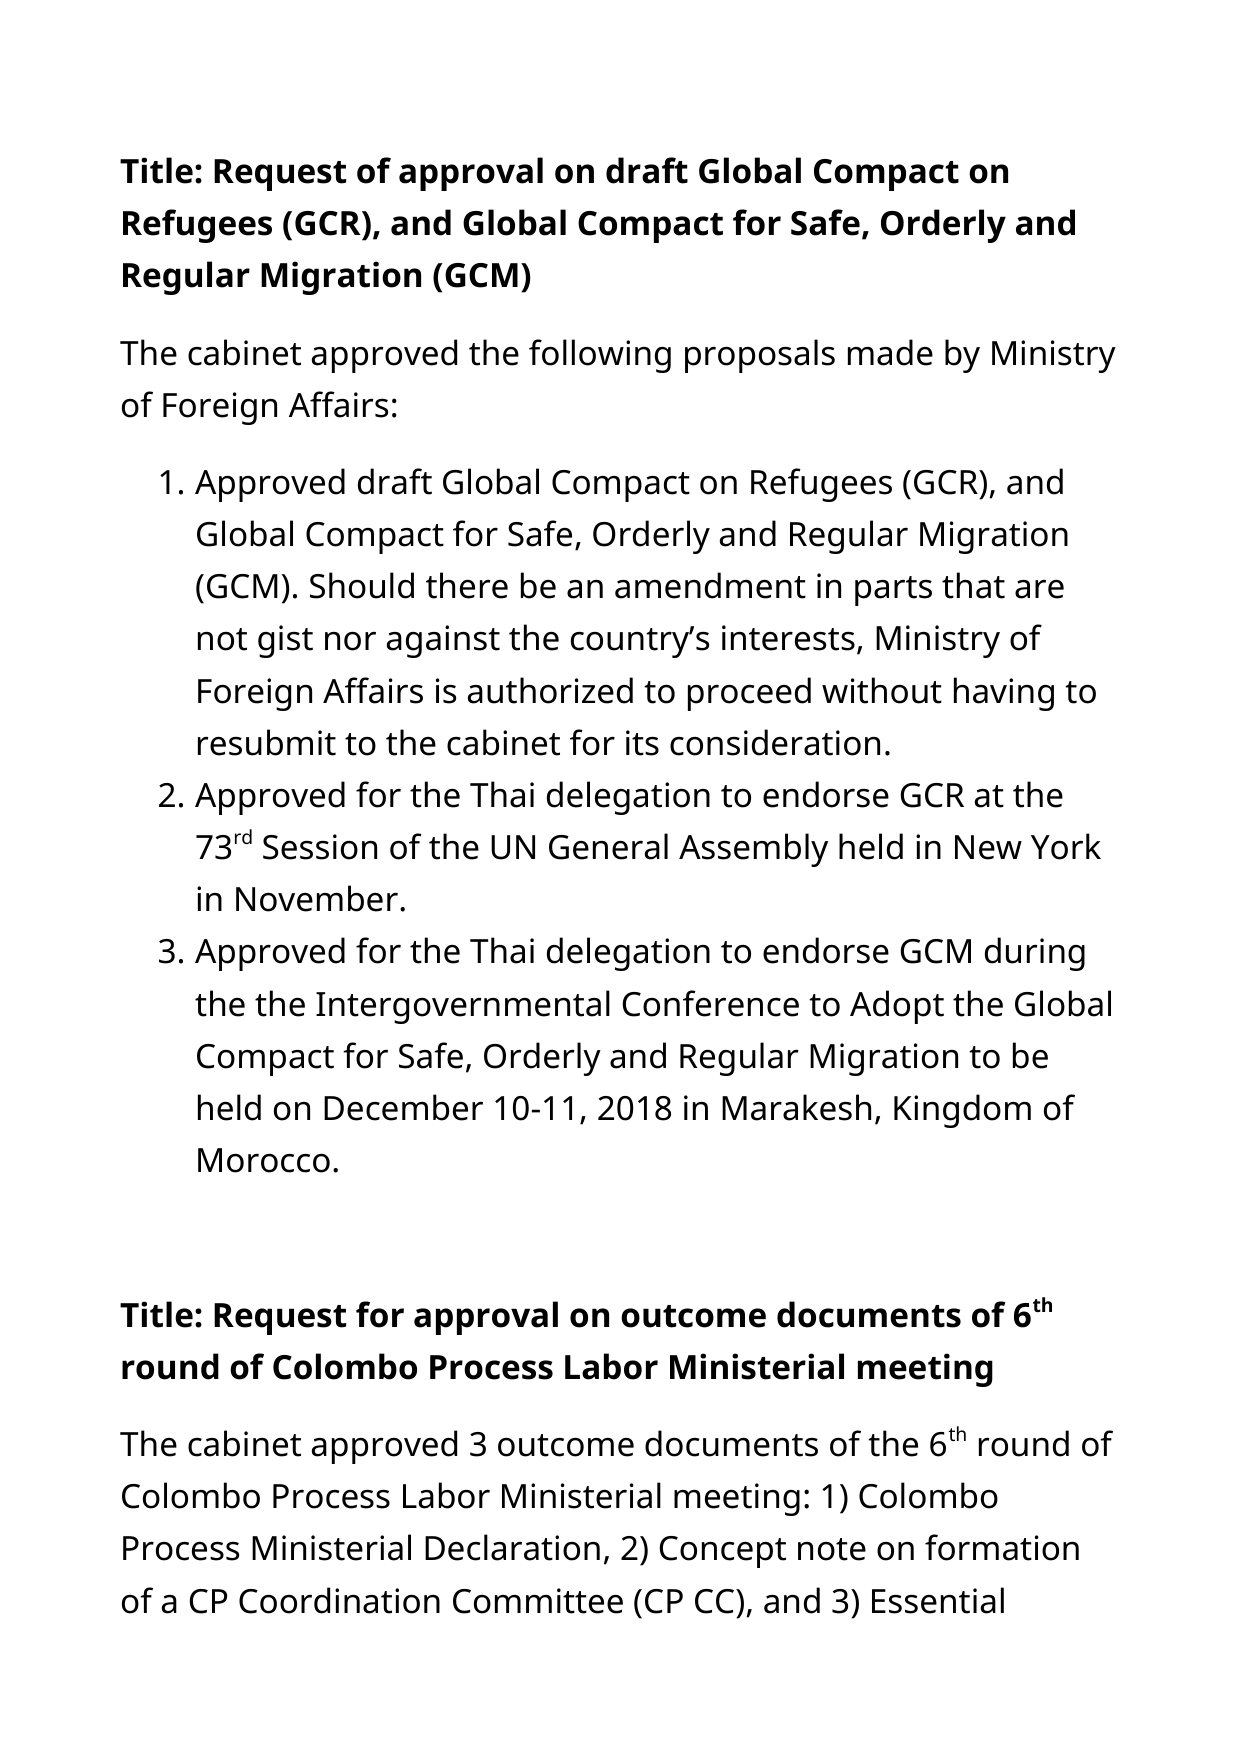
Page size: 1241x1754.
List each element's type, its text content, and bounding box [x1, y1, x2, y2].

text Title: Request for approval on outcome documents of 6th round of Colombo Process Labor Ministerial meeting [120, 1291, 1120, 1389]
list Approved for the Thai delegation to endorse GCM during the the Intergovernmental Conference to Adopt the Global Compact for Safe, Orderly and Regular Migration to be held on December 10-11, 2018 in Marakesh, Kingdom of Morocco. [157, 928, 1120, 1182]
list Approved for the Thai delegation to endorse GCR at the 73rd Session of the UN General Assembly held in New York in November. [157, 772, 1120, 922]
list Approved draft Global Compact on Refugees (GCR), and Global Compact for Safe, Orderly and Regular Migration (GCM). Should there be an amendment in parts that are not gist nor against the country’s interests, Ministry of Foreign Affairs is authorized to proceed without having to resubmit to the cabinet for its consideration. [157, 459, 1120, 765]
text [120, 1421, 1120, 1623]
text The cabinet approved the following proposals made by Ministry of Foreign Affairs: [120, 329, 1120, 427]
text Title: Request of approval on draft Global Compact on Refugees (GCR), and Global Compact for Safe, Orderly and Regular Migration (GCM) [120, 148, 1120, 297]
